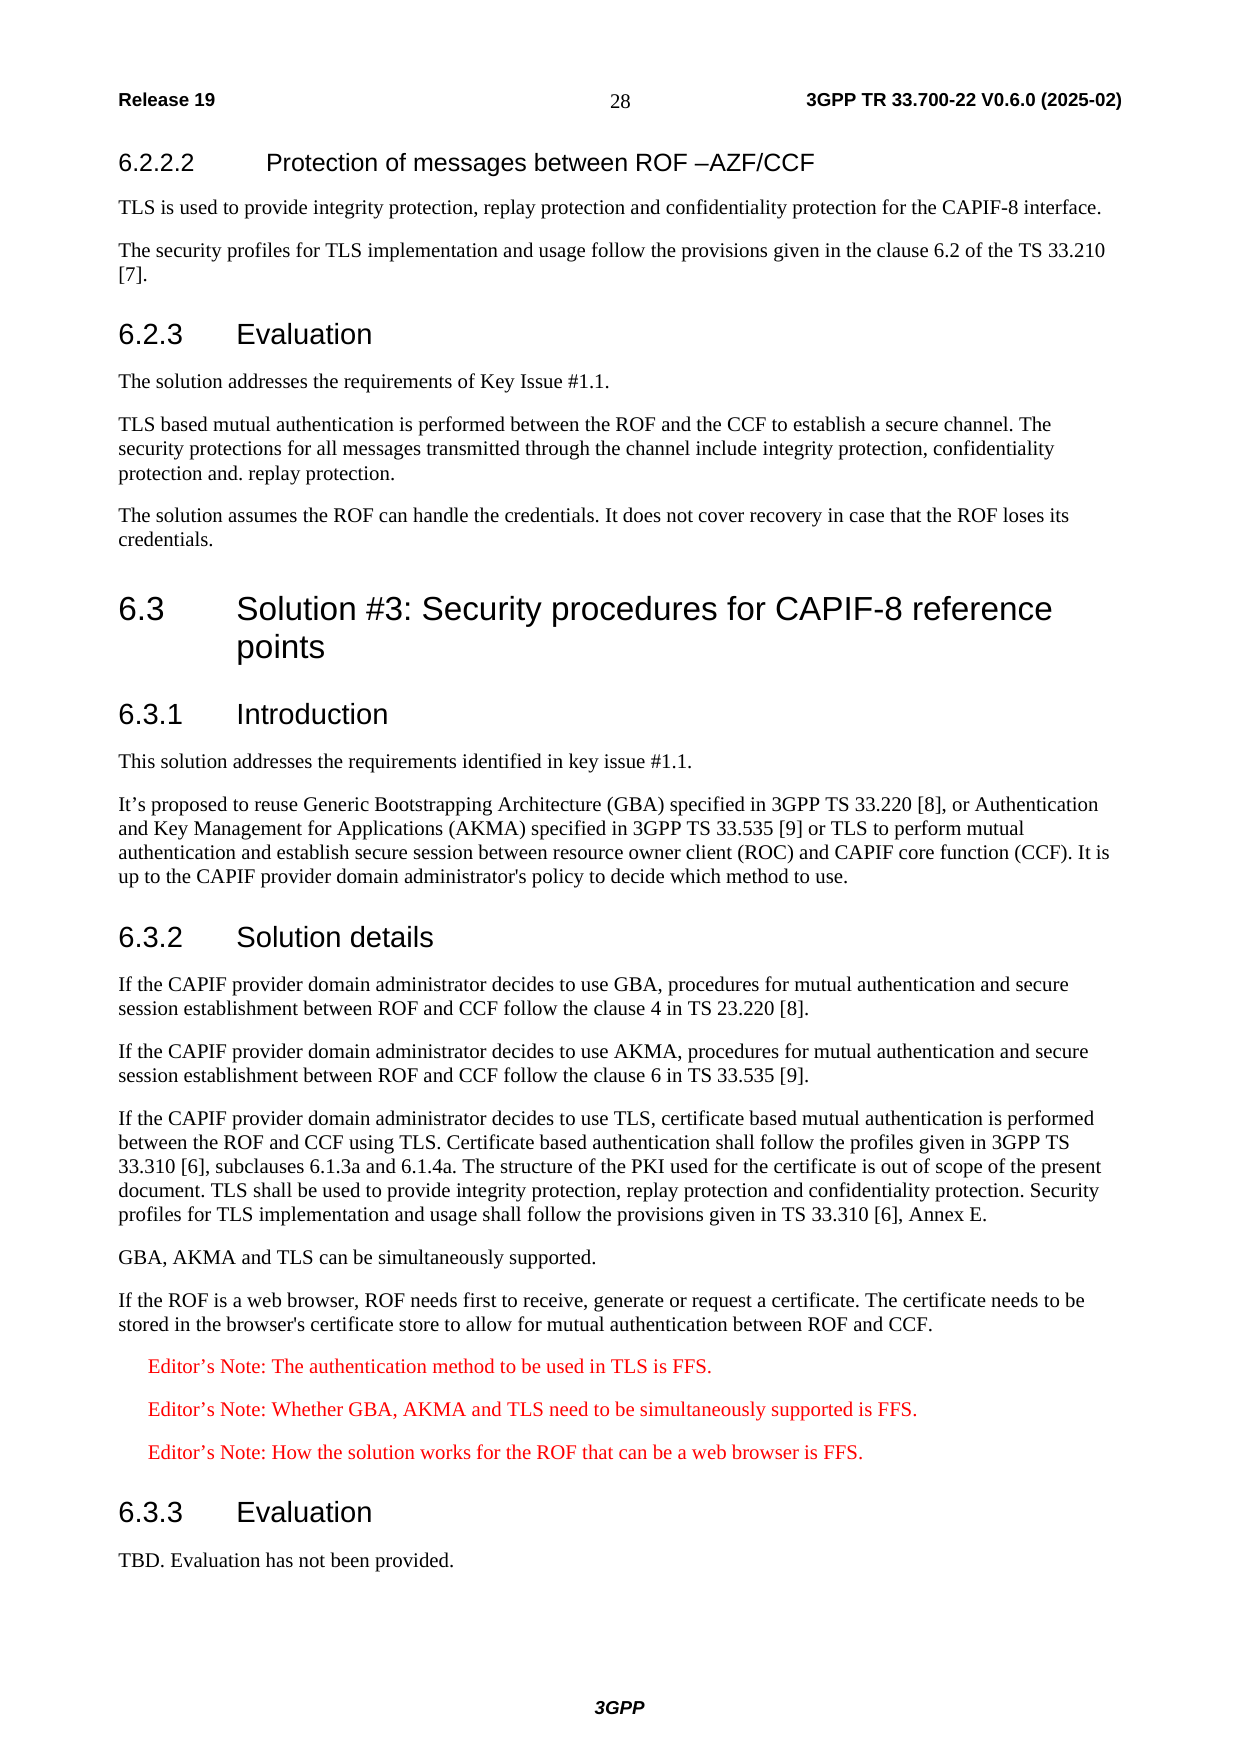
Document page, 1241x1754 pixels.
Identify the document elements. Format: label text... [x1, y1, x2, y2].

subtitle 6.3.3 Evaluation [118, 1495, 1122, 1529]
subtitle 6.2.2.2 Protection of messages between ROF –AZF/CCF [118, 147, 1122, 176]
text If the CAPIF provider domain administrator decides to use AKMA, procedures for mutual authentication and secure session establishment between ROF and CCF follow the clause 6 in TS 33.535 [9]. [118, 1039, 1122, 1087]
subtitle 6.3 Solution #3: Security procedures for CAPIF-8 reference points [118, 589, 1122, 666]
text The solution assumes the ROF can handle the credentials. It does not cover recovery in case that the ROF loses its credentials. [118, 503, 1122, 551]
text TLS is used to provide integrity protection, replay protection and confidentiality protection for the CAPIF-8 interface. [118, 195, 1122, 219]
text The solution addresses the requirements of Key Issue #1.1. [118, 369, 1122, 393]
text If the CAPIF provider domain administrator decides to use TLS, certificate based mutual authentication is performed between the ROF and CCF using TLS. Certificate based authentication shall follow the profiles given in 3GPP TS 33.310 [6], subclauses 6.1.3a and 6.1.4a. The structure of the PKI used for the certificate is out of scope of the present document. TLS shall be used to provide integrity protection, replay protection and confidentiality protection. Security profiles for TLS implementation and usage shall follow the provisions given in TS 33.310 [6], Annex E. [118, 1106, 1122, 1226]
text TLS based mutual authentication is performed between the ROF and the CCF to establish a secure channel. The security protections for all messages transmitted through the channel include integrity protection, confidentiality protection and. replay protection. [118, 412, 1122, 484]
subtitle 6.3.1 Introduction [118, 697, 1122, 731]
text If the CAPIF provider domain administrator decides to use GBA, procedures for mutual authentication and secure session establishment between ROF and CCF follow the clause 4 in TS 23.220 [8]. [118, 972, 1122, 1020]
subtitle 6.3.2 Solution details [118, 919, 1122, 953]
text The security profiles for TLS implementation and usage follow the provisions given in the clause 6.2 of the TS 33.210 [7]. [118, 238, 1122, 286]
subtitle 6.2.3 Evaluation [118, 317, 1122, 351]
text This solution addresses the requirements identified in key issue #1.1. [118, 749, 1122, 773]
text It’s proposed to reuse Generic Bootstrapping Architecture (GBA) specified in 3GPP TS 33.220 [8], or Authentication and Key Management for Applications (AKMA) specified in 3GPP TS 33.535 [9] or TLS to perform mutual authentication and establish secure session between resource owner client (ROC) and CAPIF core function (CCF). It is up to the CAPIF provider domain administrator's policy to decide which method to use. [118, 792, 1122, 888]
text . [118, 1548, 1122, 1572]
